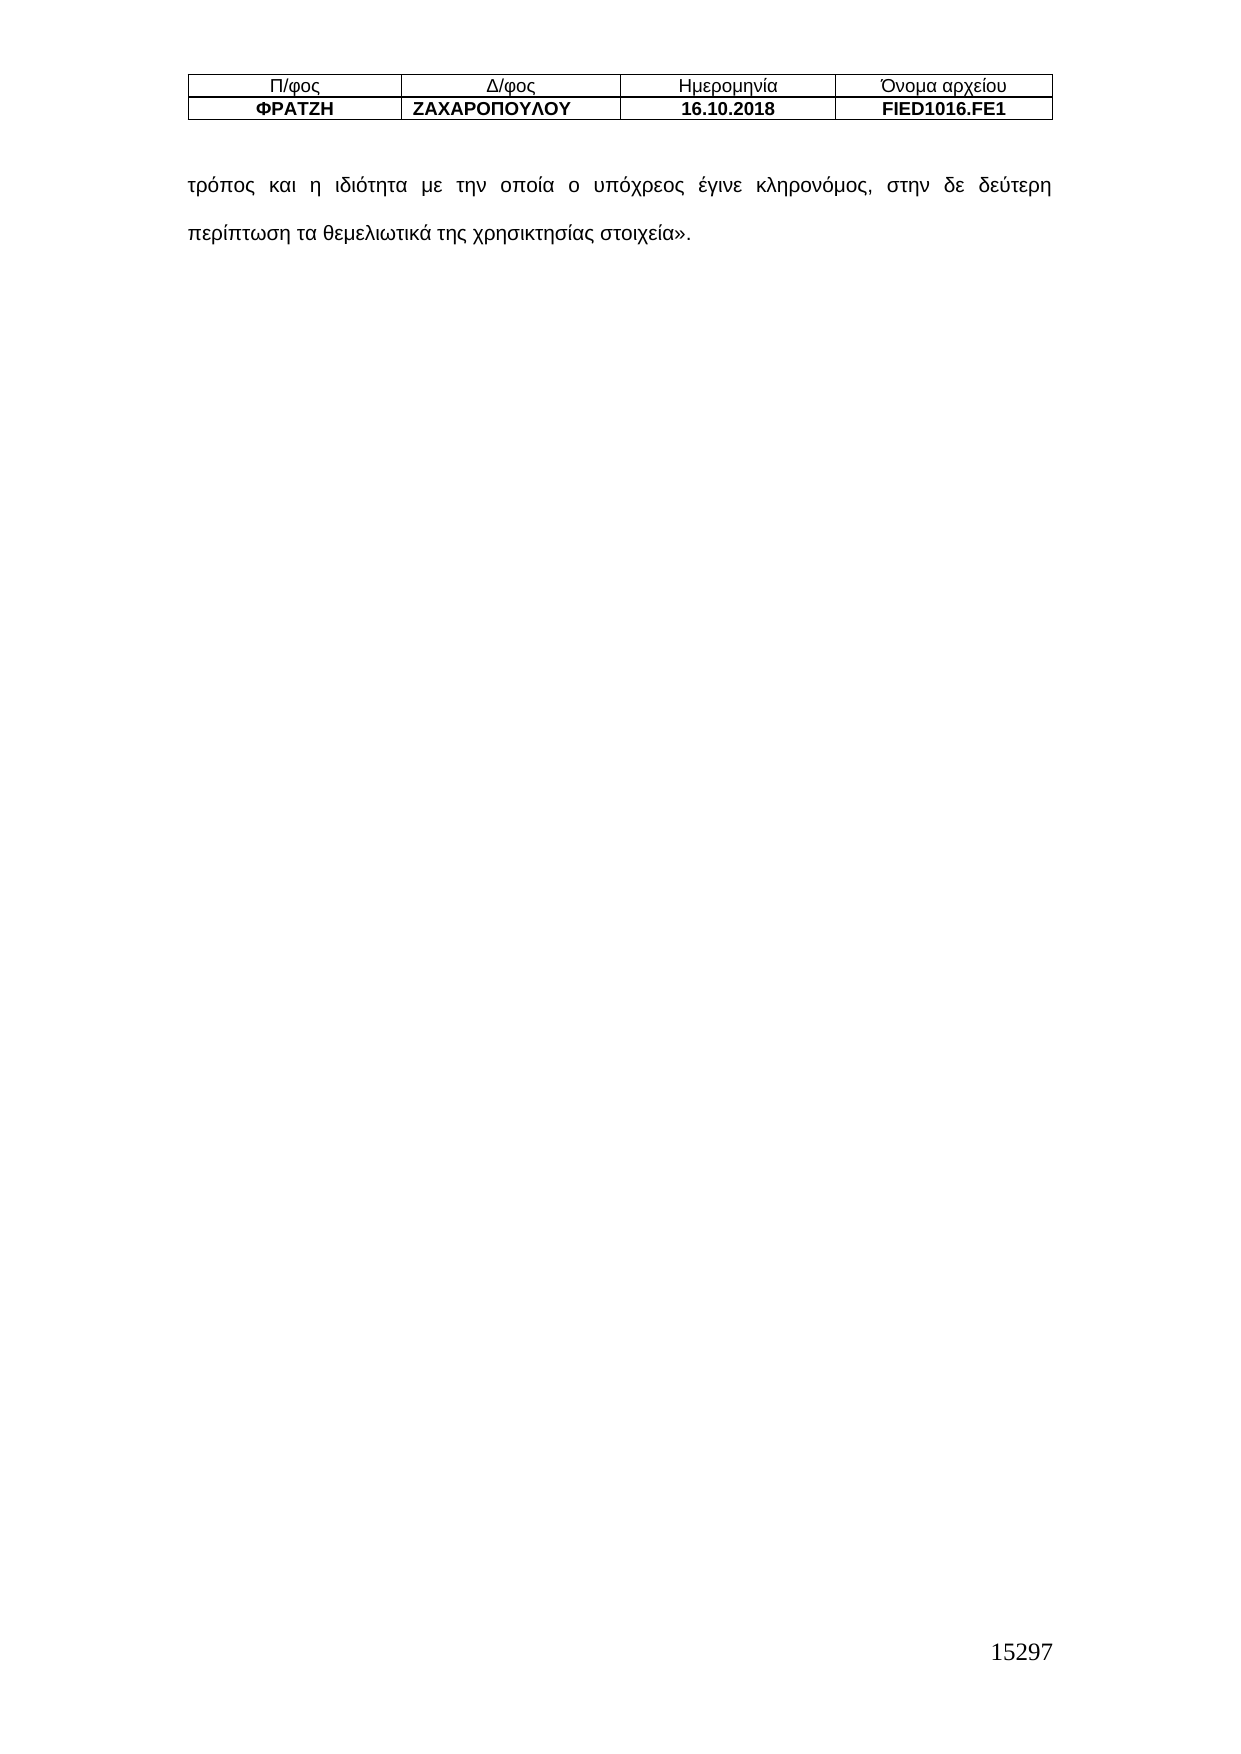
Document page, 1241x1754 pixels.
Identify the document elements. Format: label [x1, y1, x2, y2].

text [187, 173, 1053, 244]
